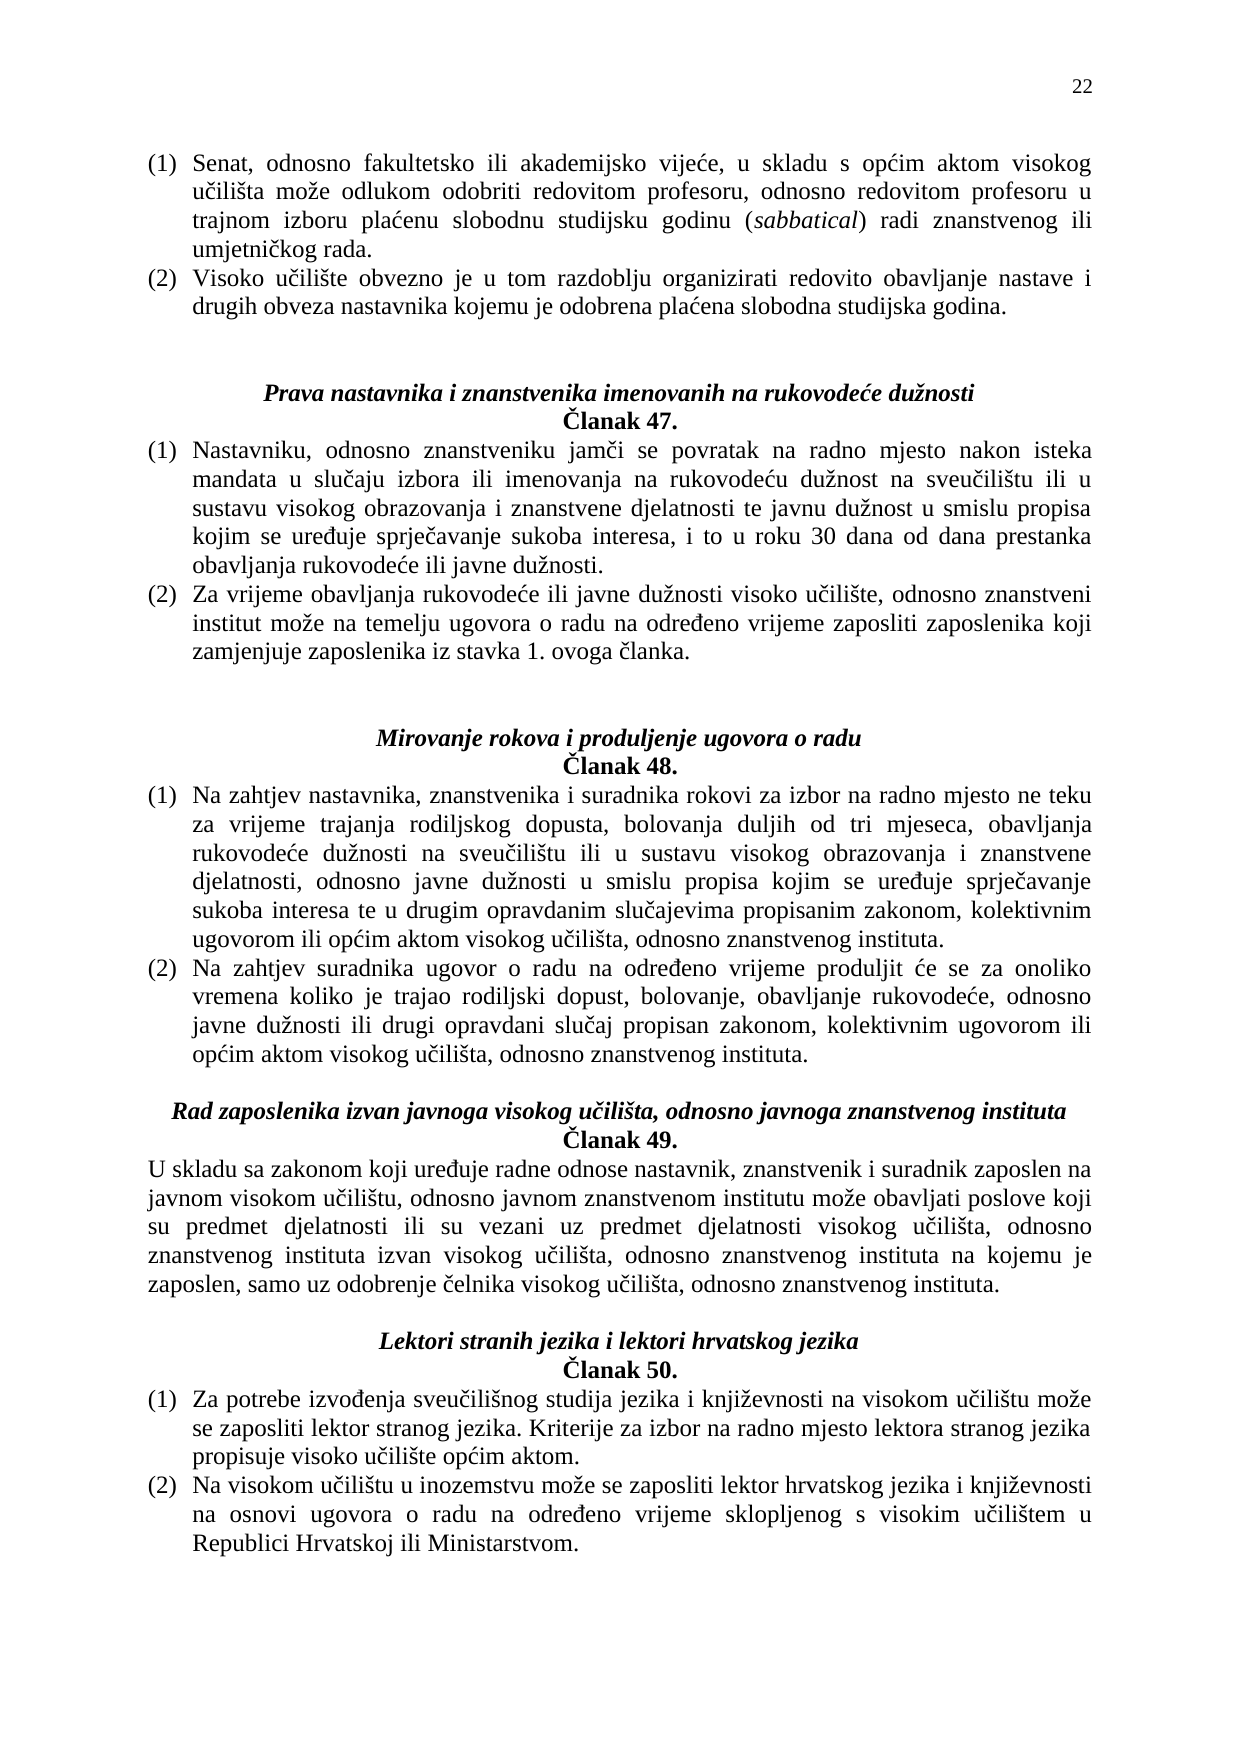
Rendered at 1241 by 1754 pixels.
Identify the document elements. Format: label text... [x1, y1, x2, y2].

text U skladu sa zakonom koji uređuje radne odnose nastavnik, znanstvenik i suradnik zaposlen na javnom visokom učilištu, odnosno javnom znanstvenom institutu može obavljati poslove koji su predmet djelatnosti ili su vezani uz predmet djelatnosti visokog učilišta, odnosno znanstvenog instituta izvan visokog učilišta, odnosno znanstvenog instituta na kojemu je zaposlen, samo uz odobrenje čelnika visokog učilišta, odnosno znanstvenog instituta. [148, 1154, 1093, 1298]
list Na visokom učilištu u inozemstvu može se zaposliti lektor hrvatskog jezika i književnosti na osnovi ugovora o radu na određeno vrijeme sklopljenog s visokim učilištem u Republici Hrvatskoj ili Ministarstvom. [148, 1470, 1093, 1556]
text (1) Senat, odnosno fakultetsko ili akademijsko vijeće, u skladu s općim aktom visokog učilišta može odlukom odobriti redovitom profesoru, odnosno redovitom profesoru u trajnom izboru plaćenu slobodnu studijsku godinu (sabbatical) radi znanstvenog ili umjetničkog rada. [148, 148, 1093, 263]
text Rad zaposlenika izvan javnoga visokog učilišta, odnosno javnoga znanstvenog instituta [148, 1096, 1093, 1125]
text Mirovanje rokova i produljenje ugovora o radu [148, 723, 1093, 751]
text Lektori stranih jezika i lektori hrvatskog jezika [148, 1326, 1093, 1355]
text Članak 47. [148, 406, 1093, 435]
text Prava nastavnika i znanstvenika imenovanih na rukovodeće dužnosti [148, 378, 1093, 406]
list Nastavniku, odnosno znanstveniku jamči se povratak na radno mjesto nakon isteka mandata u slučaju izbora ili imenovanja na rukovodeću dužnost na sveučilištu ili u sustavu visokog obrazovanja i znanstvene djelatnosti te javnu dužnost u smislu propisa kojim se uređuje sprječavanje sukoba interesa, i to u roku 30 dana od dana prestanka obavljanja rukovodeće ili javne dužnosti. [148, 435, 1093, 579]
text Članak 48. [148, 751, 1093, 780]
text (2) Visoko učilište obvezno je u tom razdoblju organizirati redovito obavljanje nastave i drugih obveza nastavnika kojemu je odobrena plaćena slobodna studijska godina. [148, 263, 1093, 320]
text Članak 50. [148, 1355, 1093, 1384]
list Na zahtjev suradnika ugovor o radu na određeno vrijeme produljit će se za onoliko vremena koliko je trajao rodiljski dopust, bolovanje, obavljanje rukovodeće, odnosno javne dužnosti ili drugi opravdani slučaj propisan zakonom, kolektivnim ugovorom ili općim aktom visokog učilišta, odnosno znanstvenog instituta. [148, 953, 1093, 1068]
text Članak 49. [148, 1125, 1093, 1154]
list Za potrebe izvođenja sveučilišnog studija jezika i književnosti na visokom učilištu može se zaposliti lektor stranog jezika. Kriterije za izbor na radno mjesto lektora stranog jezika propisuje visoko učilište općim aktom. [148, 1384, 1093, 1470]
list Na zahtjev nastavnika, znanstvenika i suradnika rokovi za izbor na radno mjesto ne teku za vrijeme trajanja rodiljskog dopusta, bolovanja duljih od tri mjeseca, obavljanja rukovodeće dužnosti na sveučilištu ili u sustavu visokog obrazovanja i znanstvene djelatnosti, odnosno javne dužnosti u smislu propisa kojim se uređuje sprječavanje sukoba interesa te u drugim opravdanim slučajevima propisanim zakonom, kolektivnim ugovorom ili općim aktom visokog učilišta, odnosno znanstvenog instituta. [148, 780, 1093, 953]
list Za vrijeme obavljanja rukovodeće ili javne dužnosti visoko učilište, odnosno znanstveni institut može na temelju ugovora o radu na određeno vrijeme zaposliti zaposlenika koji zamjenjuje zaposlenika iz stavka 1. ovoga članka. [148, 579, 1093, 665]
